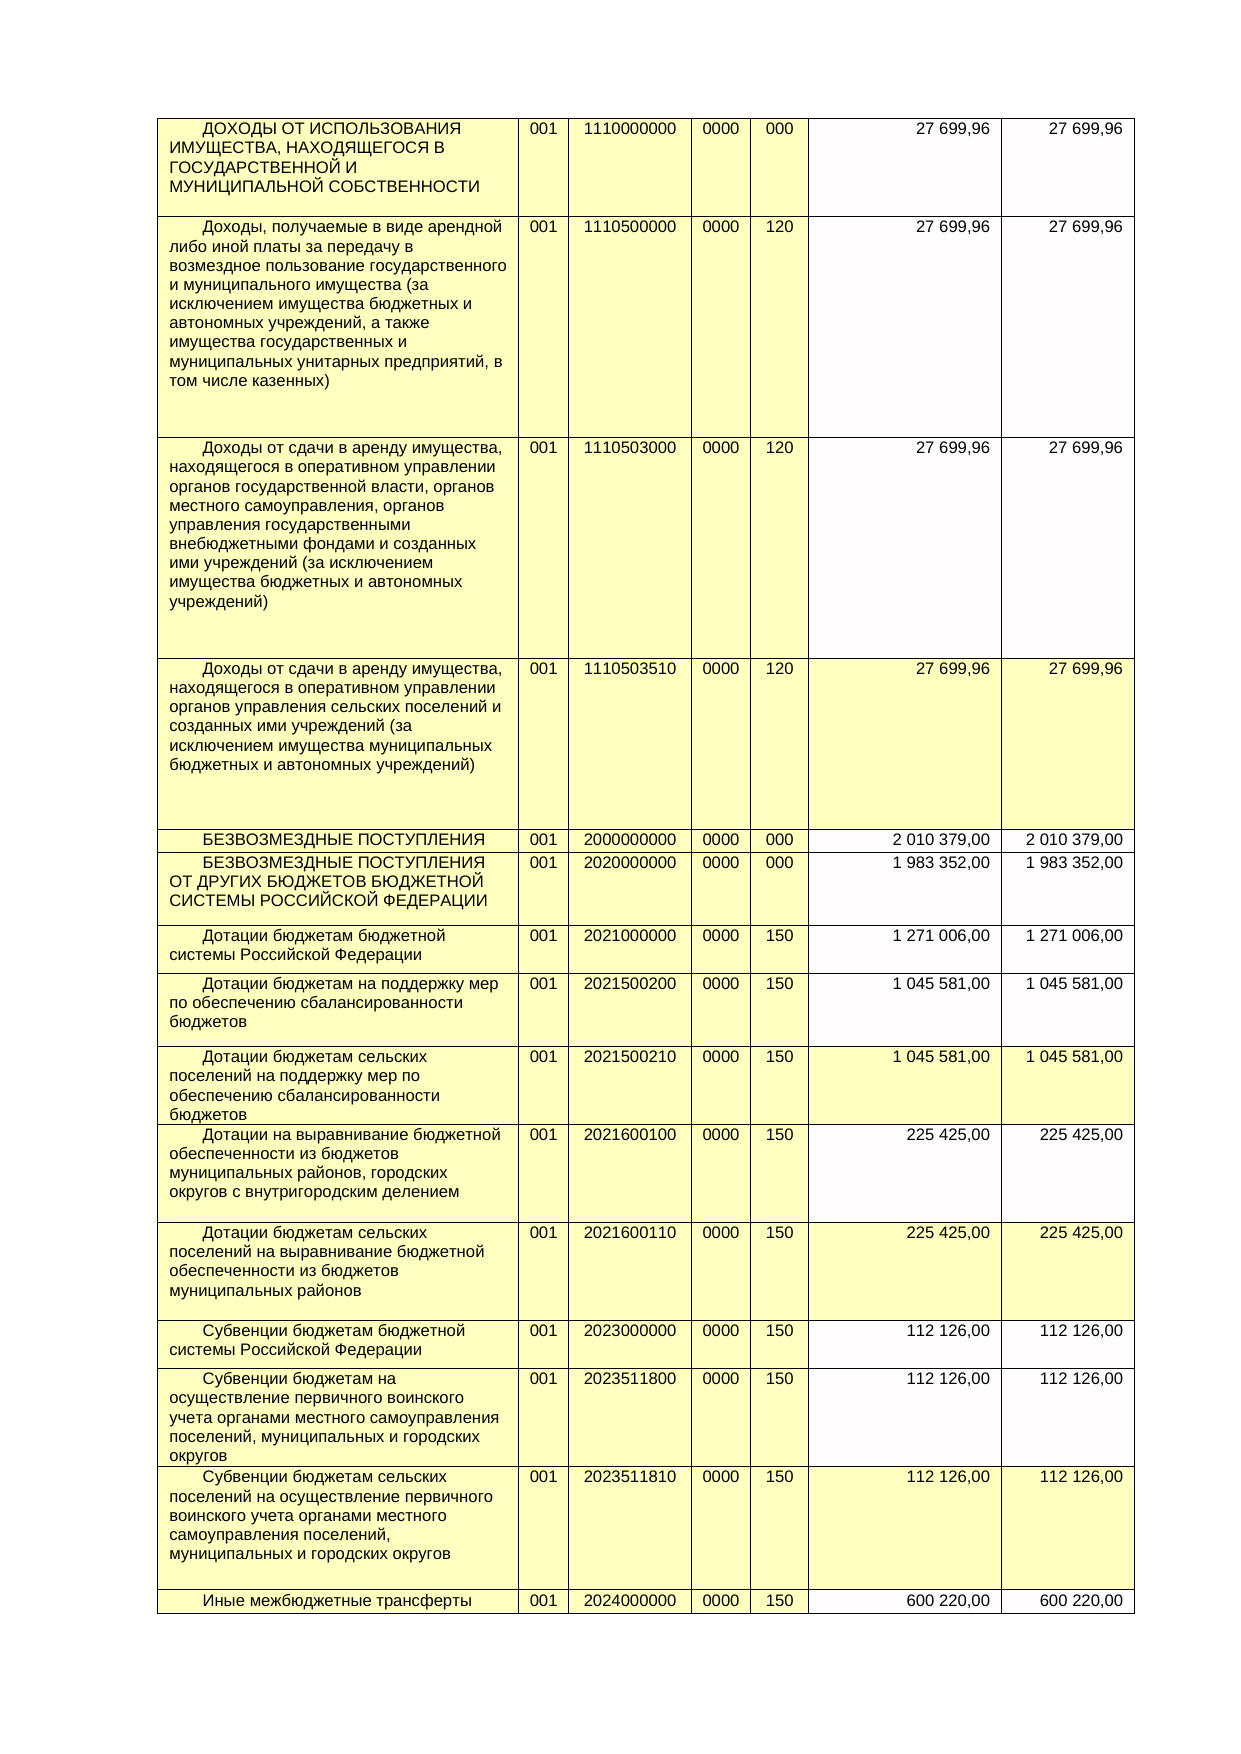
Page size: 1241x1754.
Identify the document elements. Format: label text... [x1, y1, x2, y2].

table_cell 001 [519, 926, 568, 973]
table_cell 225 425,00 [1002, 1223, 1134, 1320]
table_cell 0000 [692, 659, 750, 828]
table_cell 1 045 581,00 [1002, 974, 1134, 1046]
table_cell 2023511810 [569, 1467, 691, 1589]
table_cell 0000 [692, 974, 750, 1046]
table_cell 120 [751, 659, 808, 828]
table_cell 27 699,96 [1002, 119, 1134, 216]
table_cell 0000 [692, 1369, 750, 1466]
table_cell 27 699,96 [809, 659, 1001, 828]
table_cell 1110500000 [569, 217, 691, 437]
table_cell 0000 [692, 119, 750, 216]
table_cell Субвенции бюджетам на осуществление первичного воинского учета органами местного самоуправления поселений, муниципальных и городских округов [158, 1369, 518, 1466]
table_cell 1 271 006,00 [809, 926, 1001, 973]
table_cell 112 126,00 [1002, 1467, 1134, 1589]
table_cell 001 [519, 1125, 568, 1222]
table_cell Доходы, получаемые в виде арендной либо иной платы за передачу в возмездное пользование государственного и муниципального имущества (за исключением имущества бюджетных и автономных учреждений, а также имущества государственных и муниципальных унитарных предприятий, в том числе казенных) [158, 217, 518, 437]
table_cell 001 [519, 974, 568, 1046]
table_cell 001 [519, 119, 568, 216]
table_cell 150 [751, 1047, 808, 1124]
table_cell 2021500210 [569, 1047, 691, 1124]
table_cell 2024000000 [569, 1590, 691, 1612]
table_cell 2020000000 [569, 853, 691, 925]
table_cell 27 699,96 [809, 217, 1001, 437]
table_cell 001 [519, 1467, 568, 1589]
table_cell 001 [519, 1590, 568, 1612]
table_cell 0000 [692, 1590, 750, 1612]
table_cell 000 [751, 830, 808, 852]
table_cell 150 [751, 926, 808, 973]
table_cell 2023000000 [569, 1321, 691, 1368]
table_cell 0000 [692, 438, 750, 658]
table_cell 0000 [692, 1321, 750, 1368]
table_cell 1 983 352,00 [809, 853, 1001, 925]
table_cell 225 425,00 [809, 1223, 1001, 1320]
table_cell 2 010 379,00 [1002, 830, 1134, 852]
table_cell 1110503000 [569, 438, 691, 658]
table_cell 0000 [692, 926, 750, 973]
table_cell Дотации бюджетам на поддержку мер по обеспечению сбалансированности бюджетов [158, 974, 518, 1046]
table_cell 1 045 581,00 [809, 1047, 1001, 1124]
table_cell БЕЗВОЗМЕЗДНЫЕ ПОСТУПЛЕНИЯ ОТ ДРУГИХ БЮДЖЕТОВ БЮДЖЕТНОЙ СИСТЕМЫ РОССИЙСКОЙ ФЕДЕРАЦИИ [158, 853, 518, 925]
table_cell 150 [751, 1369, 808, 1466]
table_cell 0000 [692, 853, 750, 925]
table_cell 001 [519, 1223, 568, 1320]
table_cell 0000 [692, 1467, 750, 1589]
table_cell Доходы от сдачи в аренду имущества, находящегося в оперативном управлении органов государственной власти, органов местного самоуправления, органов управления государственными внебюджетными фондами и созданных ими учреждений (за исключением имущества бюджетных и автономных учреждений) [158, 438, 518, 658]
table_cell Субвенции бюджетам бюджетной системы Российской Федерации [158, 1321, 518, 1368]
table_cell 1 271 006,00 [1002, 926, 1134, 973]
table_cell 225 425,00 [1002, 1125, 1134, 1222]
table_cell 150 [751, 1590, 808, 1612]
table_cell 2000000000 [569, 830, 691, 852]
table_cell 1110503510 [569, 659, 691, 828]
table_cell 600 220,00 [809, 1590, 1001, 1612]
table_cell 000 [751, 119, 808, 216]
table_cell 150 [751, 1321, 808, 1368]
table_cell 27 699,96 [1002, 659, 1134, 828]
table_cell Дотации на выравнивание бюджетной обеспеченности из бюджетов муниципальных районов, городских округов с внутригородским делением [158, 1125, 518, 1222]
table_cell 2021000000 [569, 926, 691, 973]
table_cell 112 126,00 [809, 1369, 1001, 1466]
table_cell 112 126,00 [1002, 1321, 1134, 1368]
table_cell БЕЗВОЗМЕЗДНЫЕ ПОСТУПЛЕНИЯ [158, 830, 518, 852]
table_cell 150 [751, 1223, 808, 1320]
table_cell 001 [519, 438, 568, 658]
table_cell ДОХОДЫ ОТ ИСПОЛЬЗОВАНИЯ ИМУЩЕСТВА, НАХОДЯЩЕГОСЯ В ГОСУДАРСТВЕННОЙ И МУНИЦИПАЛЬНОЙ СОБСТВЕННОСТИ [158, 119, 518, 216]
table_cell 001 [519, 1321, 568, 1368]
table_cell 1 045 581,00 [1002, 1047, 1134, 1124]
table_cell 112 126,00 [809, 1321, 1001, 1368]
table_cell 27 699,96 [1002, 438, 1134, 658]
table_cell 112 126,00 [1002, 1369, 1134, 1466]
table_cell 2 010 379,00 [809, 830, 1001, 852]
table_cell 0000 [692, 1047, 750, 1124]
table_cell 0000 [692, 830, 750, 852]
table_cell 001 [519, 1047, 568, 1124]
table_cell 1110000000 [569, 119, 691, 216]
table_cell 2021600110 [569, 1223, 691, 1320]
table_cell 001 [519, 217, 568, 437]
table_cell 001 [519, 830, 568, 852]
table_cell 001 [519, 659, 568, 828]
table_cell 27 699,96 [809, 119, 1001, 216]
table_cell 0000 [692, 1125, 750, 1222]
table_cell 1 045 581,00 [809, 974, 1001, 1046]
table_cell 1 983 352,00 [1002, 853, 1134, 925]
table_cell 000 [751, 853, 808, 925]
table_cell 120 [751, 438, 808, 658]
table_cell 0000 [692, 1223, 750, 1320]
table_cell Дотации бюджетам сельских поселений на выравнивание бюджетной обеспеченности из бюджетов муниципальных районов [158, 1223, 518, 1320]
table_cell 600 220,00 [1002, 1590, 1134, 1612]
table_cell 2023511800 [569, 1369, 691, 1466]
table_cell 150 [751, 974, 808, 1046]
table_cell Иные межбюджетные трансферты [158, 1590, 518, 1612]
table_cell Субвенции бюджетам сельских поселений на осуществление первичного воинского учета органами местного самоуправления поселений, муниципальных и городских округов [158, 1467, 518, 1589]
table_cell 225 425,00 [809, 1125, 1001, 1222]
table_cell 120 [751, 217, 808, 437]
table_cell 112 126,00 [809, 1467, 1001, 1589]
table_cell Дотации бюджетам бюджетной системы Российской Федерации [158, 926, 518, 973]
table_cell 2021500200 [569, 974, 691, 1046]
table_cell 27 699,96 [1002, 217, 1134, 437]
table_cell 150 [751, 1125, 808, 1222]
table_cell 0000 [692, 217, 750, 437]
table_cell 001 [519, 853, 568, 925]
table_cell Доходы от сдачи в аренду имущества, находящегося в оперативном управлении органов управления сельских поселений и созданных ими учреждений (за исключением имущества муниципальных бюджетных и автономных учреждений) [158, 659, 518, 828]
table_cell 2021600100 [569, 1125, 691, 1222]
table_cell 27 699,96 [809, 438, 1001, 658]
table_cell 001 [519, 1369, 568, 1466]
table_cell Дотации бюджетам сельских поселений на поддержку мер по обеспечению сбалансированности бюджетов [158, 1047, 518, 1124]
table_cell 150 [751, 1467, 808, 1589]
